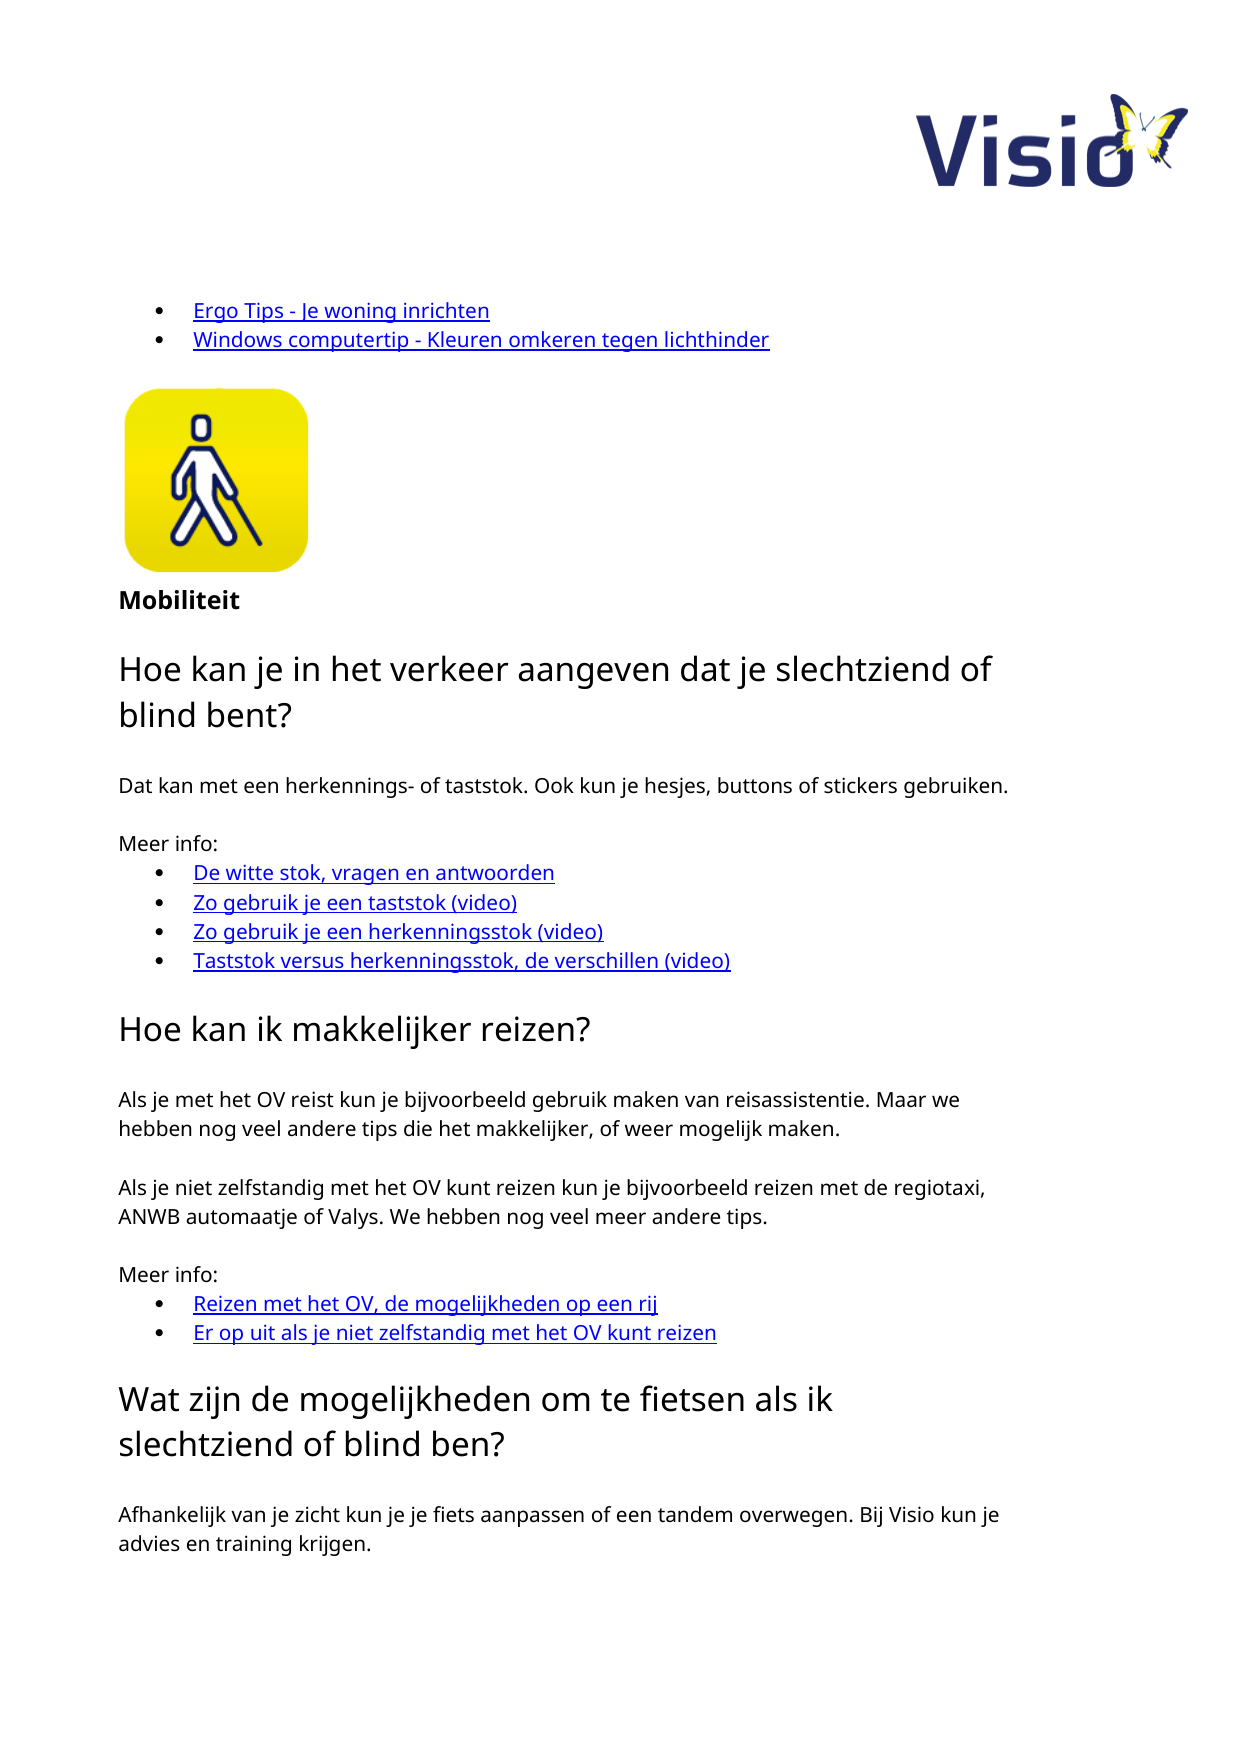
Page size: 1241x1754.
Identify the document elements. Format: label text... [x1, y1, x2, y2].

text Als je niet zelfstandig met het OV kunt reizen kun je bijvoorbeeld reizen met de regiotaxi, ANWB automaatje of Valys. We hebben nog veel meer andere tips. [118, 1172, 1016, 1230]
list Taststok versus herkenningsstok, de verschillen (video) [156, 945, 1016, 974]
subtitle Hoe kan ik makkelijker reizen? [118, 1006, 1016, 1051]
list Er op uit als je niet zelfstandig met het OV kunt reizen [156, 1318, 1016, 1347]
picture [904, 89, 1199, 190]
list De witte stok, vragen en antwoorden [156, 858, 1016, 887]
list Reizen met het OV, de mogelijkheden op een rij [156, 1289, 1016, 1318]
list Windows computertip - Kleuren omkeren tegen lichthinder [156, 324, 1016, 354]
list Zo gebruik je een herkenningsstok (video) [156, 916, 1016, 945]
subtitle Hoe kan je in het verkeer aangeven dat je slechtziend of blind bent? [118, 646, 1016, 737]
subtitle Mobiliteit [118, 583, 1016, 617]
text Meer info: [118, 829, 1016, 858]
text Als je met het OV reist kun je bijvoorbeeld gebruik maken van reisassistentie. Maar we hebben nog veel andere tips die het makkelijker, of weer mogelijk maken. [118, 1084, 1016, 1143]
text Afhankelijk van je zicht kun je je fiets aanpassen of een tandem overwegen. Bij Visio kun je advies en training krijgen. [118, 1499, 1016, 1558]
subtitle Wat zijn de mogelijkheden om te fietsen als ik slechtziend of blind ben? [118, 1375, 1016, 1466]
list Ergo Tips - Je woning inrichten [156, 295, 1016, 324]
text Meer info: [118, 1259, 1016, 1289]
list Zo gebruik je een taststok (video) [156, 887, 1016, 916]
text Dat kan met een herkennings- of taststok. Ook kun je hesjes, buttons of stickers gebruiken. [118, 770, 1016, 799]
picture [118, 382, 314, 579]
